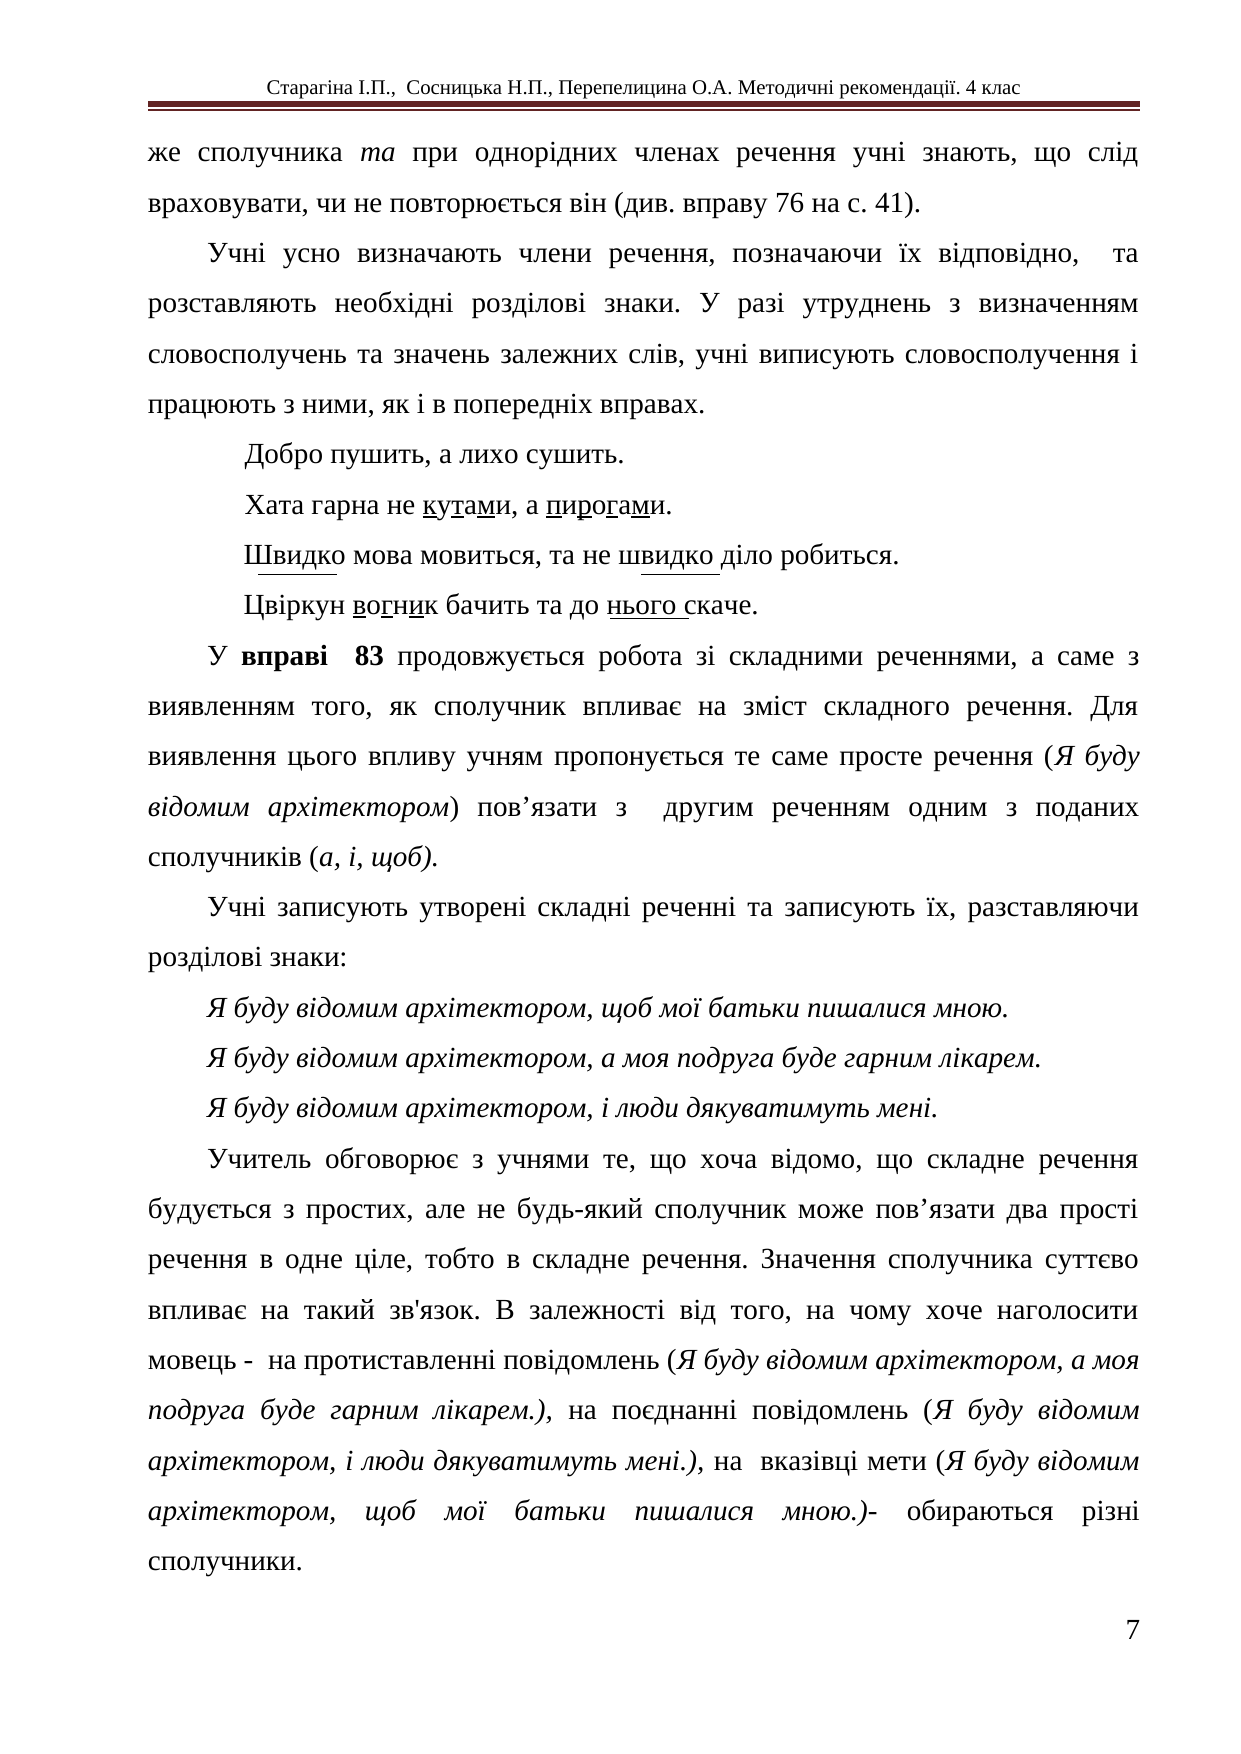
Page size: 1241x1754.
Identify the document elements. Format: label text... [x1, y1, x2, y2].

text Учні записують утворені складні реченні та записують їх, разставляючи розділові знаки: [148, 889, 1140, 973]
text Хата гарна не кутами, а пирогами. [244, 487, 1140, 520]
text Учні усно визначають члени речення, позначаючи їх відповідно, та розставляють необхідні розділові знаки. У разі утруднень з визначенням словосполучень та значень залежних слів, учні виписують словосполучення і працюють з ними, як і в попередніх вправах. [148, 235, 1140, 420]
text У вправі 83 продовжується робота зі складними реченнями, а саме з виявленням того, як сполучник впливає на зміст складного речення. Для виявлення цього впливу учням пропонується те саме просте речення (Я буду відомим архітектором) пов’язати з другим реченням одним з поданих сполучників (а, і, щоб). [148, 638, 1140, 872]
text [148, 134, 1140, 218]
text Добро пушить, а лихо сушить. [244, 436, 1140, 470]
text Я буду відомим архітектором, щоб мої батьки пишалися мною. [148, 990, 1140, 1023]
text Швидко мова мовиться, та не швидко діло робиться. [148, 537, 1140, 571]
text Я буду відомим архітектором, а моя подруга буде гарним лікарем. [148, 1040, 1140, 1074]
text Цвіркун вогник бачить та до нього скаче. [148, 587, 1140, 621]
text Учитель обговорює з учнями те, що хоча відомо, що складне речення будується з простих, але не будь-який сполучник може пов’язати два прості речення в одне ціле, тобто в складне речення. Значення сполучника суттєво впливає на такий зв'язок. В залежності від того, на чому хоче наголосити мовець - на протиставленні повідомлень (Я буду відомим архітектором, а моя подруга буде гарним лікарем.), на поєднанні повідомлень (Я буду відомим архітектором, і люди дякуватимуть мені.), на вказівці мети (Я буду відомим архітектором, щоб мої батьки пишалися мною.)- обираються різні сполучники. [148, 1141, 1140, 1577]
text Я буду відомим архітектором, і люди дякуватимуть мені. [148, 1091, 1140, 1124]
